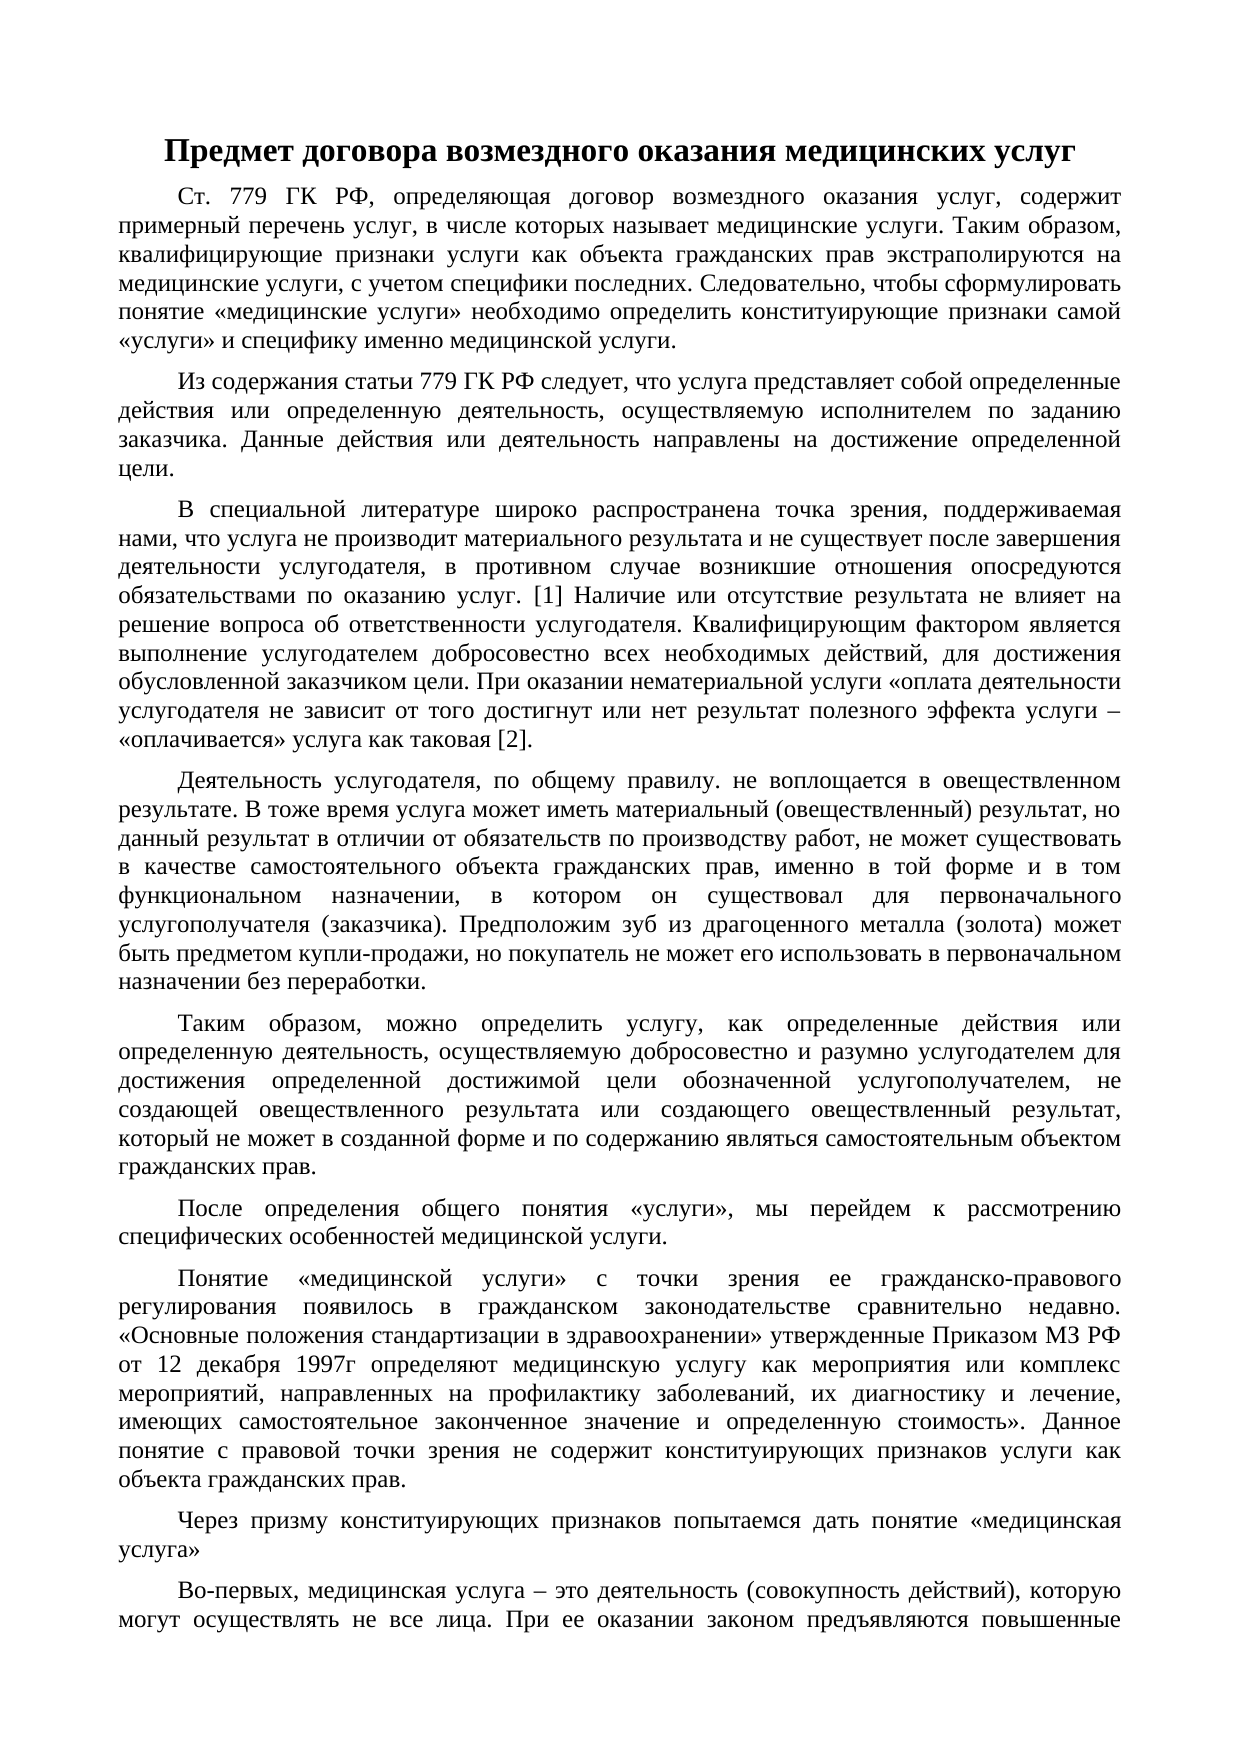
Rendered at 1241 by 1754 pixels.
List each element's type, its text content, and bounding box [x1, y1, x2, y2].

text Ст. 779 ГК РФ, определяющая договор возмездного оказания услуг, содержит примерный перечень услуг, в числе которых называет медицинские услуги. Таким образом, квалифицирующие признаки услуги как объекта гражданских прав экстраполируются на медицинские услуги, с учетом специфики последних. Следовательно, чтобы сформулировать понятие «медицинские услуги» необходимо определить конституирующие признаки самой «услуги» и специфику именно медицинской услуги. [118, 181, 1122, 354]
text После определения общего понятия «услуги», мы перейдем к рассмотрению специфических особенностей медицинской услуги. [118, 1193, 1122, 1250]
text Таким образом, можно определить услугу, как определенные действия или определенную деятельность, осуществляемую добросовестно и разумно услугодателем для достижения определенной достижимой цели обозначенной услугополучателем, не создающей овеществленного результата или создающего овеществленный результат, который не может в созданной форме и по содержанию являться самостоятельным объектом гражданских прав. [118, 1008, 1122, 1180]
text Через призму конституирующих признаков попытаемся дать понятие «медицинская услуга» [118, 1505, 1122, 1563]
text Из содержания статьи 779 ГК РФ следует, что услуга представляет собой определенные действия или определенную деятельность, осуществляемую исполнителем по заданию заказчика. Данные действия или деятельность направлены на достижение определенной цели. [118, 366, 1122, 481]
text Предмет договора возмездного оказания медицинских услуг [118, 131, 1122, 169]
text В специальной литературе широко распространена точка зрения, поддерживаемая нами, что услуга не производит материального результата и не существует после завершения деятельности услугодателя, в противном случае возникшие отношения опосредуются обязательствами по оказанию услуг. [1] Наличие или отсутствие результата не влияет на решение вопроса об ответственности услугодателя. Квалифицирующим фактором является выполнение услугодателем добросовестно всех необходимых действий, для достижения обусловленной заказчиком цели. При оказании нематериальной услуги «оплата деятельности услугодателя не зависит от того достигнут или нет результат полезного эффекта услуги – «оплачивается» услуга как таковая [2]. [118, 494, 1122, 753]
text Понятие «медицинской услуги» с точки зрения ее гражданско-правового регулирования появилось в гражданском законодательстве сравнительно недавно. «Основные положения стандартизации в здравоохранении» утвержденные Приказом МЗ РФ от 12 декабря 1997г определяют медицинскую услугу как мероприятия или комплекс мероприятий, направленных на профилактику заболеваний, их диагностику и лечение, имеющих самостоятельное законченное значение и определенную стоимость». Данное понятие с правовой точки зрения не содержит конституирующих признаков услуги как объекта гражданских прав. [118, 1263, 1122, 1493]
text Деятельность услугодателя, по общему правилу. не воплощается в овеществленном результате. В тоже время услуга может иметь материальный (овеществленный) результат, но данный результат в отличии от обязательств по производству работ, не может существовать в качестве самостоятельного объекта гражданских прав, именно в той форме и в том функциональном назначении, в котором он существовал для первоначального услугополучателя (заказчика). Предположим зуб из драгоценного металла (золота) может быть предметом купли-продажи, но покупатель не может его использовать в первоначальном назначении без переработки. [118, 765, 1122, 995]
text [118, 1575, 1122, 1633]
